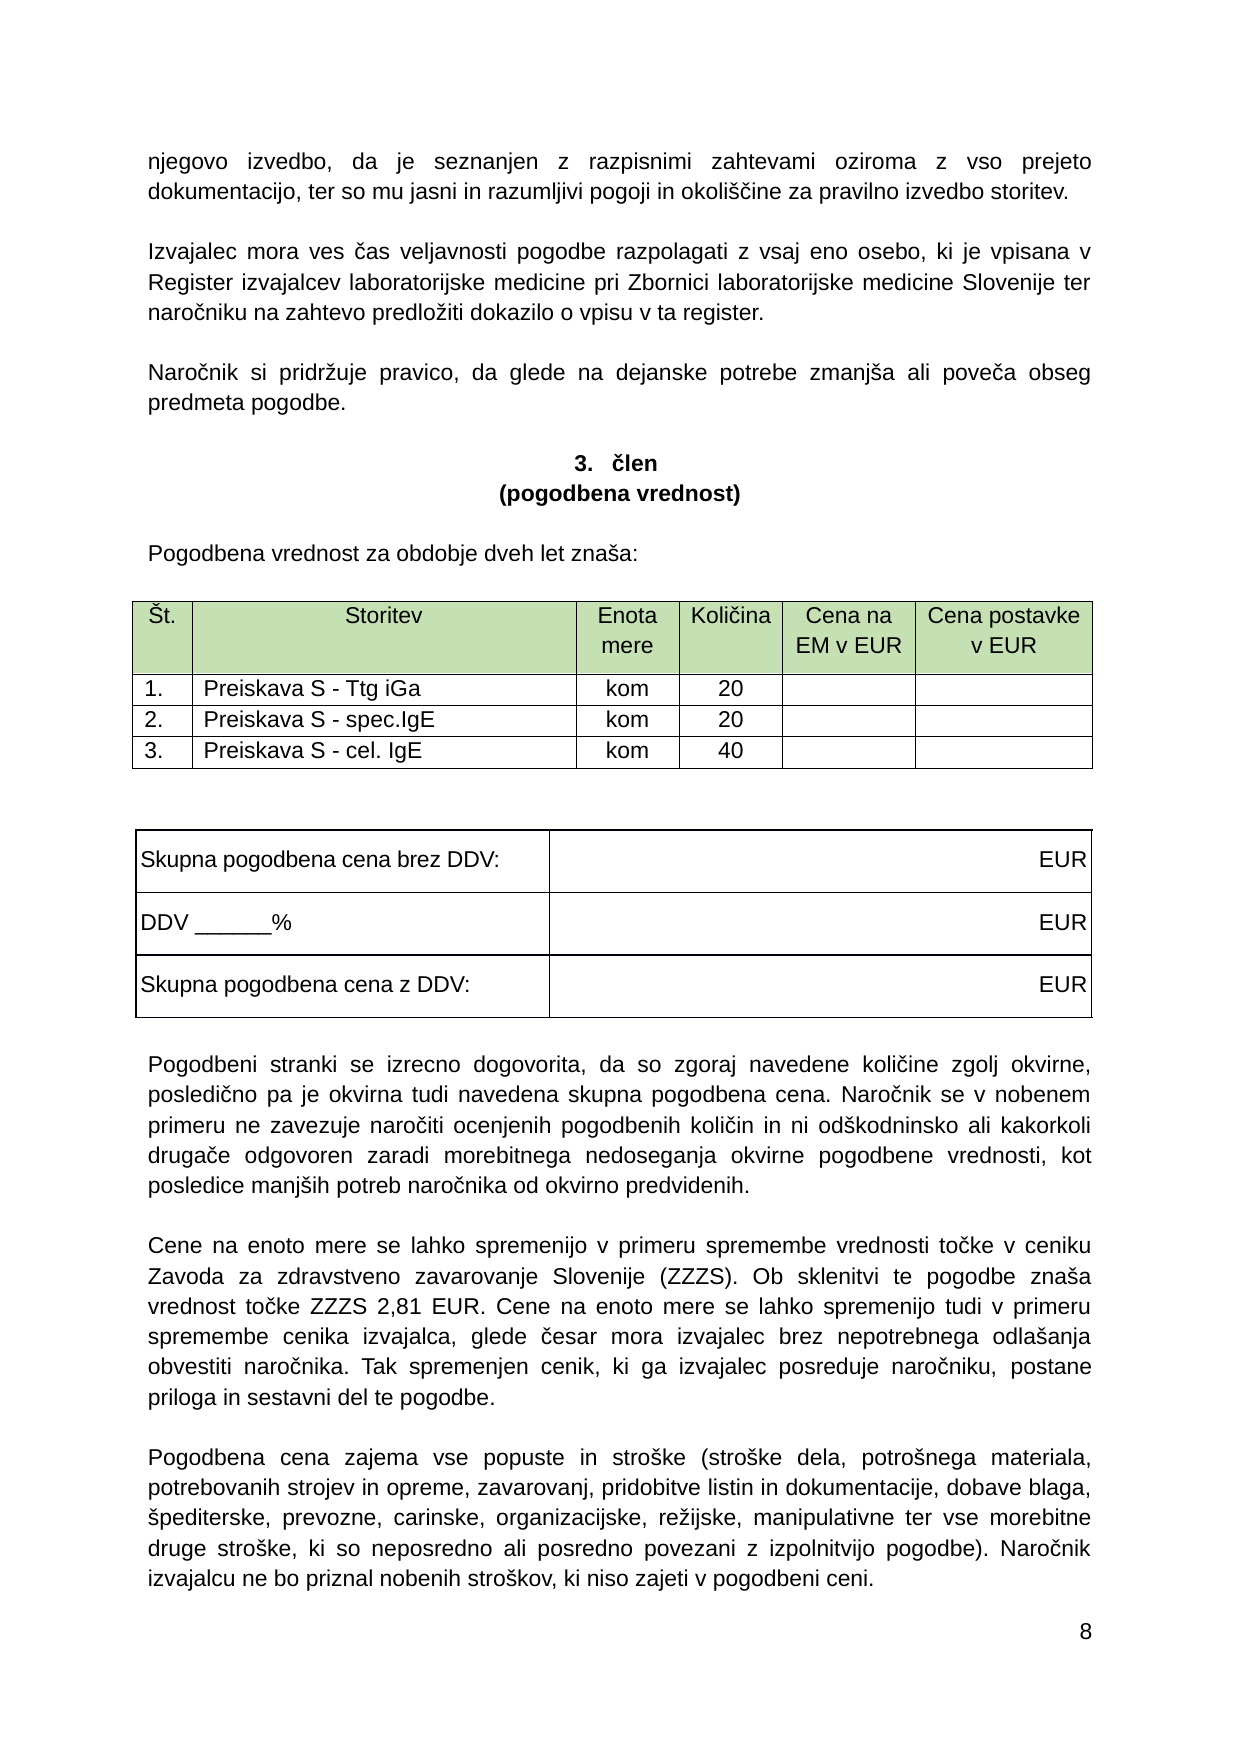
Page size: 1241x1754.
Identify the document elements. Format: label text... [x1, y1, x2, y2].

table_cell kom [577, 675, 679, 705]
table_cell EUR [550, 893, 1091, 954]
table_header EUR [550, 831, 1091, 892]
table_cell 3. [133, 737, 192, 768]
table_header Cena na EM v EUR [783, 602, 915, 673]
table_cell [783, 706, 915, 736]
table_cell 20 [680, 675, 782, 705]
table_cell Preiskava S - cel. IgE [193, 737, 576, 768]
table_cell 20 [680, 706, 782, 736]
table_cell 2. [133, 706, 192, 736]
table_cell Preiskava S - Ttg iGa [193, 675, 576, 705]
table_cell 1. [133, 675, 192, 705]
table_header Količina [680, 602, 782, 673]
text Pogodbeni stranki se izrecno dogovorita, da so zgoraj navedene količine zgolj okvirne, posledično pa je okvirna tudi navedena skupna pogodbena cena. Naročnik se v nobenem primeru ne zavezuje naročiti ocenjenih pogodbenih količin in ni odškodninsko ali kakorkoli drugače odgovoren zaradi morebitnega nedoseganja okvirne pogodbene vrednosti, kot posledice manjših potreb naročnika od okvirno predvidenih. [148, 1051, 1092, 1198]
list člen [140, 450, 1092, 476]
text Pogodbena vrednost za obdobje dveh let znaša: [148, 540, 1092, 567]
table_header Enota mere [577, 602, 679, 673]
table_cell [916, 706, 1092, 736]
text Pogodbena cena zajema vse popuste in stroške (stroške dela, potrošnega materiala, potrebovanih strojev in opreme, zavarovanj, pridobitve listin in dokumentacije, dobave blaga, špediterske, prevozne, carinske, organizacijske, režijske, manipulativne ter vse morebitne druge stroške, ki so neposredno ali posredno povezani z izpolnitvijo pogodbe). Naročnik izvajalcu ne bo priznal nobenih stroškov, ki niso zajeti v pogodbeni ceni. [148, 1444, 1092, 1591]
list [148, 148, 1092, 204]
text Cene na enoto mere se lahko spremenijo v primeru spremembe vrednosti točke v ceniku Zavoda za zdravstveno zavarovanje Slovenije (ZZZS). Ob sklenitvi te pogodbe znaša vrednost točke ZZZS 2,81 EUR. Cene na enoto mere se lahko spremenijo tudi v primeru spremembe cenika izvajalca, glede česar mora izvajalec brez nepotrebnega odlašanja obvestiti naročnika. Tak spremenjen cenik, ki ga izvajalec posreduje naročniku, postane priloga in sestavni del te pogodbe. [148, 1232, 1092, 1410]
table_cell Preiskava S - spec.IgE [193, 706, 576, 736]
table_cell Skupna pogodbena cena z DDV: [137, 956, 549, 1017]
table_cell kom [577, 706, 679, 736]
text Naročnik si pridržuje pravico, da glede na dejanske potrebe zmanjša ali poveča obseg predmeta pogodbe. [148, 359, 1092, 416]
table_cell EUR [550, 956, 1091, 1017]
table_header Št. [133, 602, 192, 673]
table_header Storitev [193, 602, 576, 673]
table_cell [783, 675, 915, 705]
text (pogodbena vrednost) [148, 480, 1092, 506]
table_header Cena postavke v EUR [916, 602, 1092, 673]
table_cell DDV ______% [137, 893, 549, 954]
table_cell [783, 737, 915, 768]
table_cell kom [577, 737, 679, 768]
table_header Skupna pogodbena cena brez DDV: [137, 831, 549, 892]
table_cell 40 [680, 737, 782, 768]
text Izvajalec mora ves čas veljavnosti pogodbe razpolagati z vsaj eno osebo, ki je vpisana v Register izvajalcev laboratorijske medicine pri Zbornici laboratorijske medicine Slovenije ter naročniku na zahtevo predložiti dokazilo o vpisu v ta register. [148, 238, 1092, 325]
table_cell [916, 675, 1092, 705]
table_cell [916, 737, 1092, 768]
